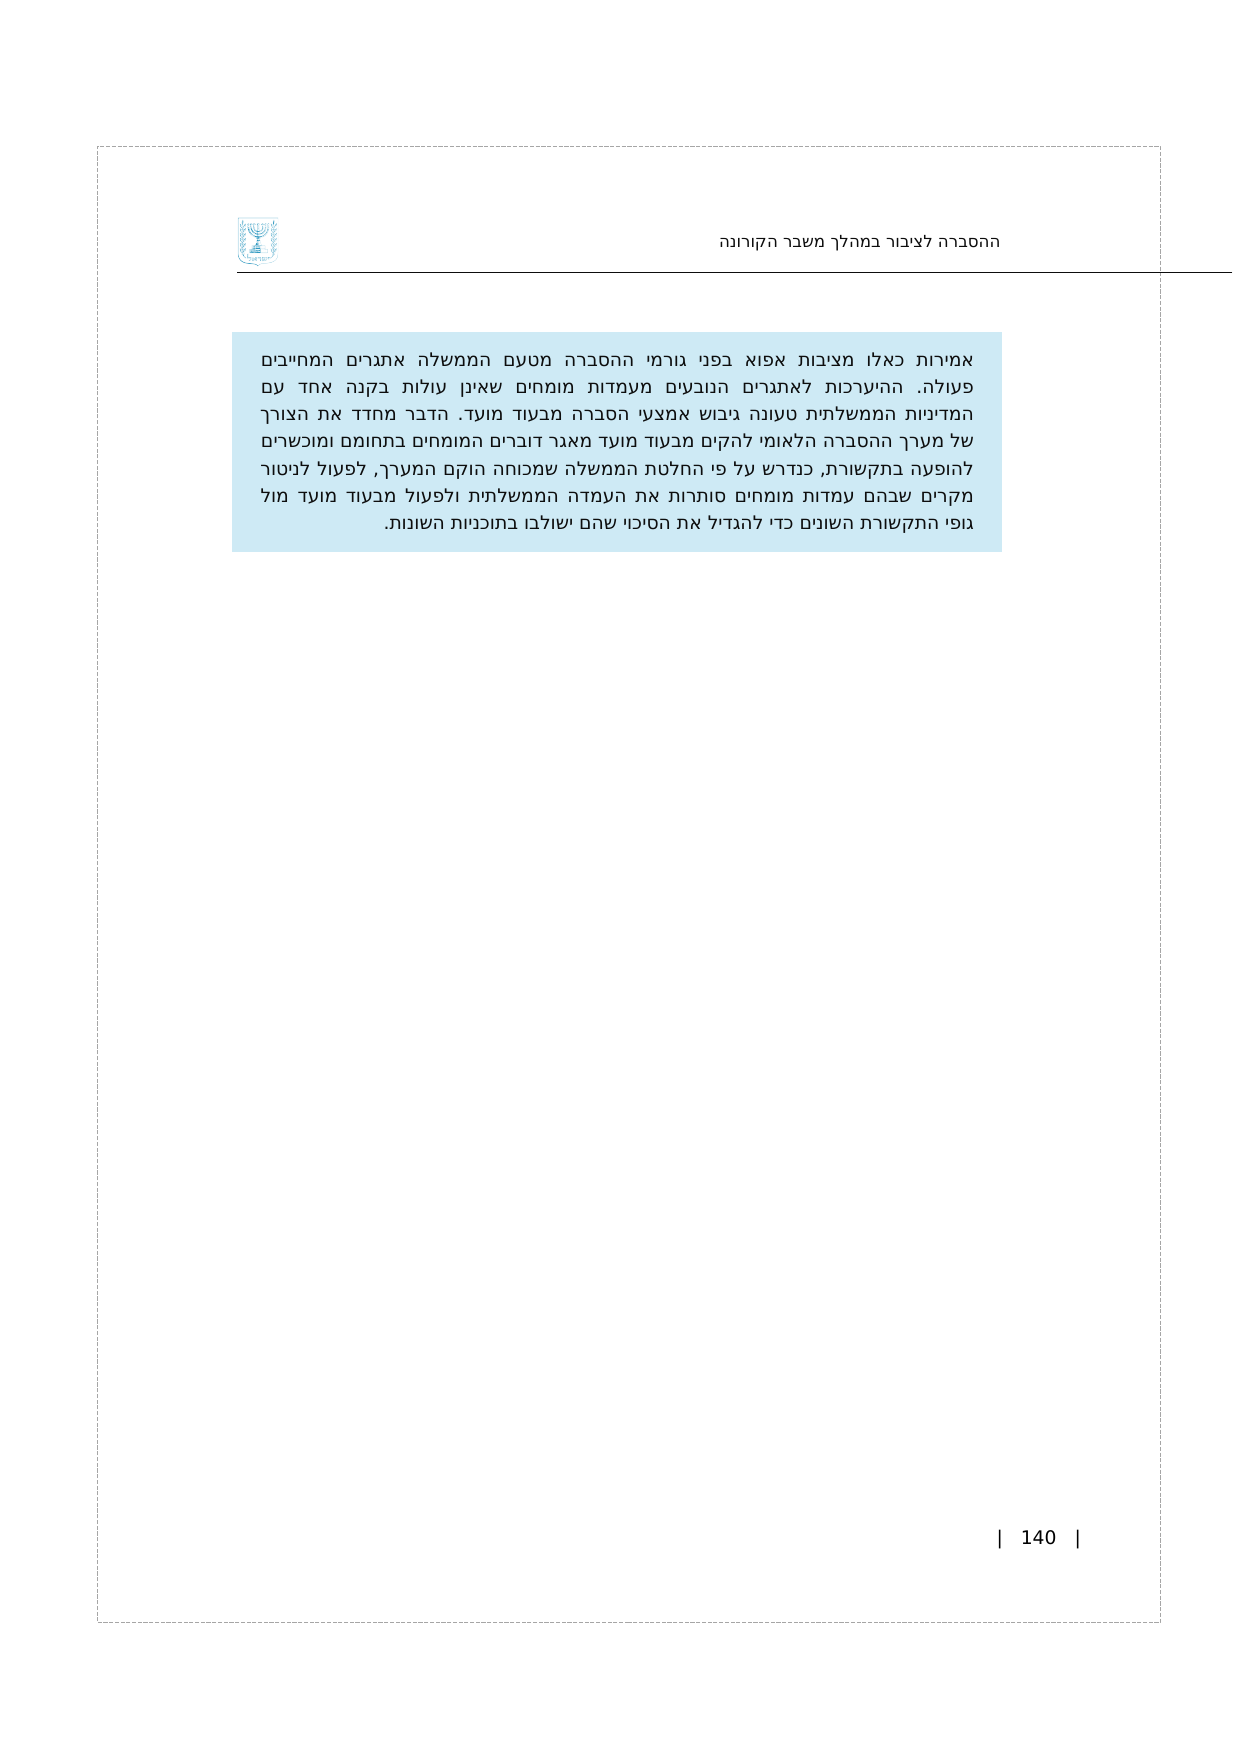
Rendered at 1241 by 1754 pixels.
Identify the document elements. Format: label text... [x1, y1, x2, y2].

text אמירות כאלו מציבות אפוא בפני גורמי ההסברה מטעם הממשלה אתגרים המחייבים פעולה. ההיערכות לאתגרים הנובעים מעמדות מומחים שאינן עולות בקנה אחד עם המדיניות הממשלתית טעונה גיבוש אמצעי הסברה מבעוד מועד. הדבר מחדד את הצורך של מערך ההסברה הלאומי להקים מבעוד מועד מאגר דוברים המומחים בתחומם ומוכשרים להופעה בתקשורת, כנדרש על פי החלטת הממשלה שמכוחה הוקם המערך, לפעול לניטור מקרים שבהם עמדות מומחים סותרות את העמדה הממשלתית ולפעול מבעוד מועד מול גופי התקשורת השונים כדי להגדיל את הסיכוי שהם ישולבו בתוכניות השונות. [237, 337, 997, 547]
